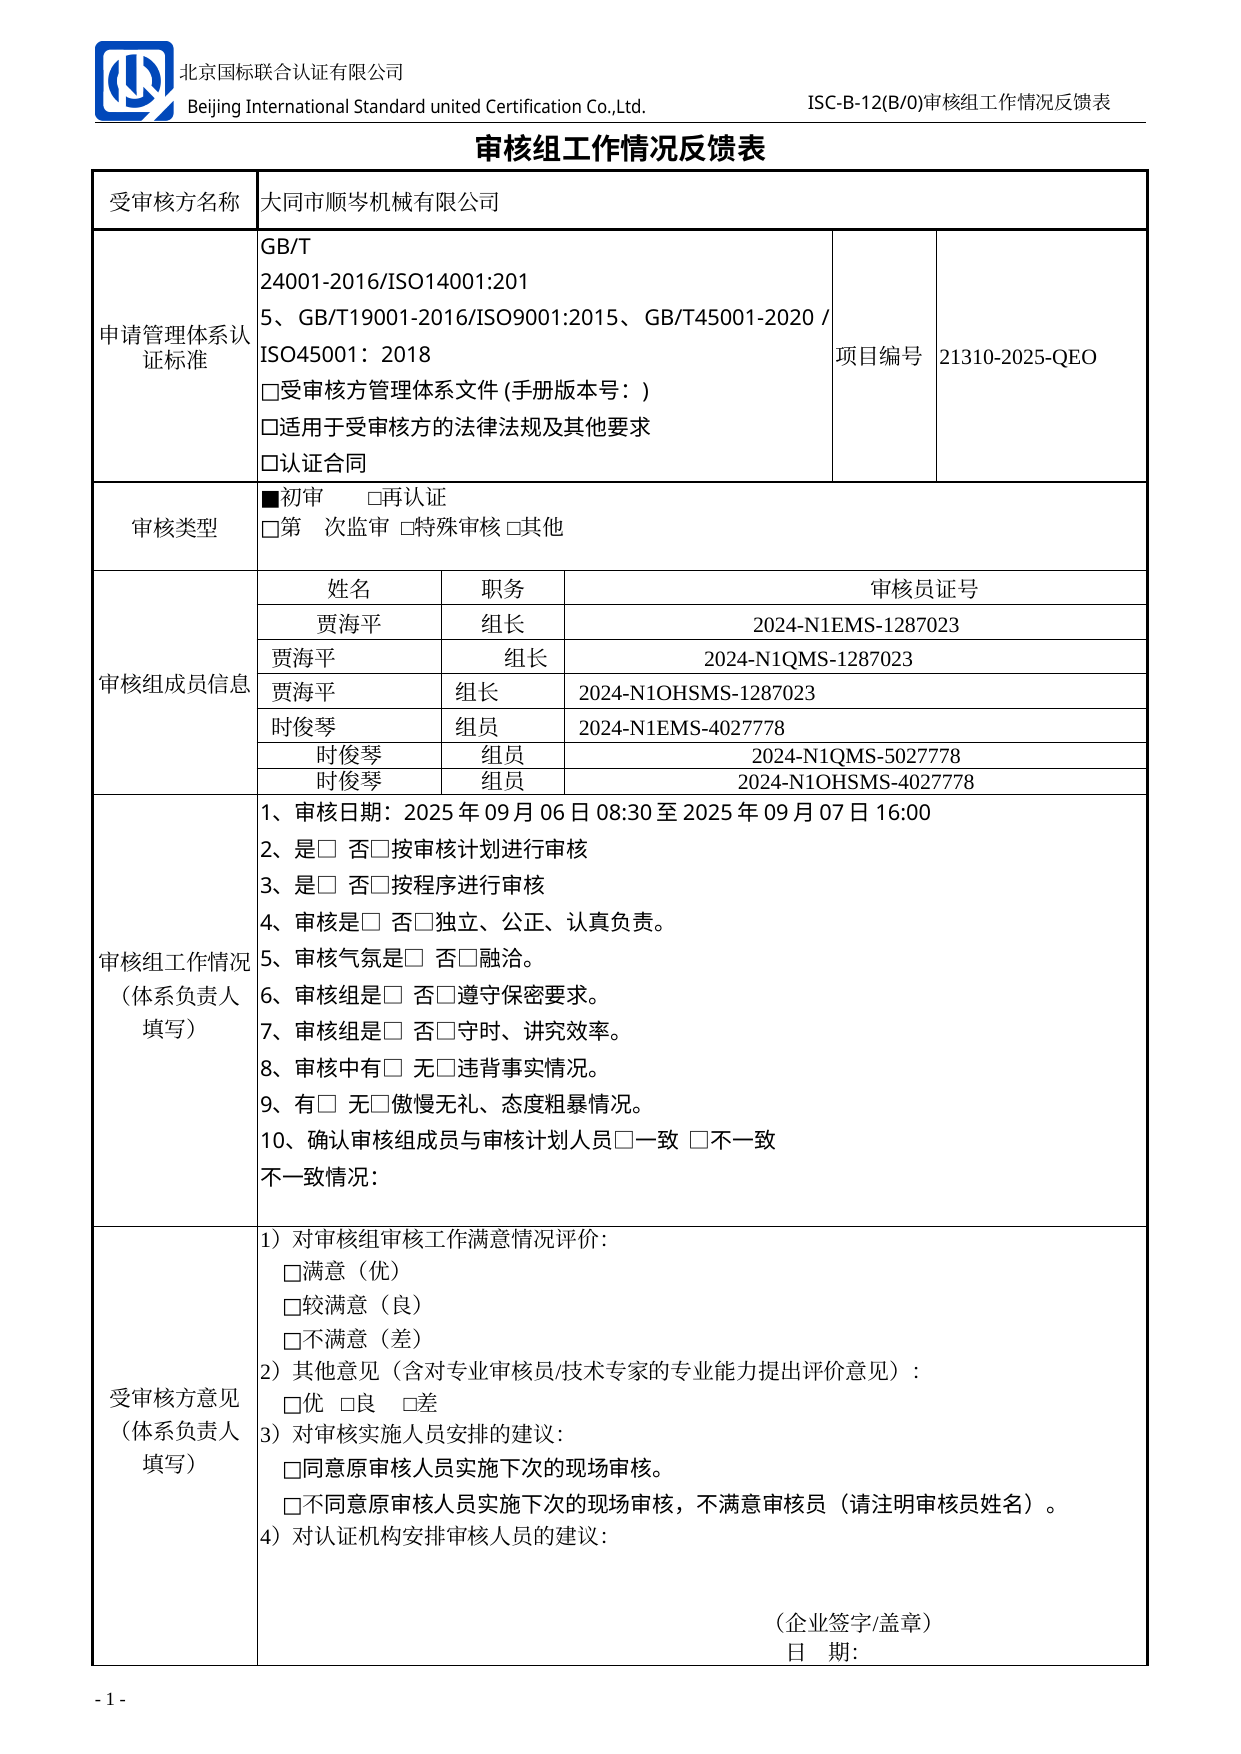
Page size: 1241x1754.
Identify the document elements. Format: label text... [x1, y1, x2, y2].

table_cell 申请管理体系认证标准 [94, 231, 257, 481]
table_cell 2024-N1OHSMS-4027778 [565, 769, 1146, 794]
table_cell 项目编号 [833, 231, 936, 481]
table_cell 21310-2025-QEO [937, 231, 1146, 481]
table_cell 组长 [442, 674, 564, 707]
table_cell 时俊琴 [258, 743, 441, 768]
table_cell 组长 [442, 605, 564, 639]
text 审核组工作情况反馈表 [94, 123, 1146, 169]
table_cell 组长 [442, 640, 564, 673]
table_cell 1、审核日期：2025年09月06日 08:30至2025年09月07日 16:00 2、是□ 否□按审核计划进行审核 3、是□ 否□按程序进行审核 4、审核是□ 否□独立、公正、认真负责。 5、审核气氛是□ 否□融洽。 6、审核组是□ 否□遵守保密要求。 7、审核组是□ 否□守时、讲究效率。 8、审核中有□ 无□违背事实情况。 9、有□ 无□傲慢无礼、态度粗暴情况。 10、确认审核组成员与审核计划人员□一致 □不一致 不一致情况： [258, 795, 1146, 1226]
table_cell 组员 [442, 769, 564, 794]
table_cell 贾海平 [258, 605, 441, 639]
table_cell 组员 [442, 743, 564, 768]
table_cell 1）对审核组审核工作满意情况评价： □满意（优） □较满意（良） □不满意（差） 2）其他意见（含对专业审核员/技术专家的专业能力提出评价意见）： □优 □良 □差 3）对审核实施人员安排的建议： □同意原审核人员实施下次的现场审核。 □不同意原审核人员实施下次的现场审核，不满意审核员（请注明审核员姓名）。 4）对认证机构安排审核人员的建议： （企业签字/盖章） 日 期： [258, 1227, 1146, 1665]
table_cell 2024-N1EMS-1287023 [565, 605, 1146, 639]
table_cell 审核组工作情况（体系负责人 填写） [94, 795, 257, 1226]
table_cell 贾海平 [258, 674, 441, 707]
table_cell 受审核方意见（体系负责人 填写） [94, 1227, 257, 1665]
table_cell ■初审 □再认证 □第 次监审 □特殊审核 □其他 [258, 483, 1146, 570]
table_cell 组员 [442, 709, 564, 742]
table_cell 贾海平 [258, 640, 441, 673]
table_cell 2024-N1QMS-1287023 [565, 640, 1146, 673]
table_cell 职务 [442, 571, 564, 604]
table_cell 时俊琴 [258, 709, 441, 742]
table_cell 时俊琴 [258, 769, 441, 794]
table_cell 2024-N1QMS-5027778 [565, 743, 1146, 768]
table_cell 2024-N1EMS-4027778 [565, 709, 1146, 742]
table_cell 姓名 [258, 571, 441, 604]
table_cell 审核组成员信息 [94, 571, 257, 794]
table_header 大同市顺岑机械有限公司 [259, 172, 1146, 228]
table_cell GB/T 24001-2016/ISO14001:2015、GB/T19001-2016/ISO9001:2015、GB/T45001-2020 / ISO45001：2018 □受审核方管理体系文件 (手册版本号：) 适用于受审核方的法律法规及其他要求 认证合同 [258, 231, 832, 481]
table_cell 审核类型 [94, 483, 257, 570]
table_header 受审核方名称 [94, 172, 256, 228]
picture [95, 41, 174, 121]
table_cell 2024-N1OHSMS-1287023 [565, 674, 1146, 707]
table_cell 审核员证号 [565, 571, 1146, 604]
